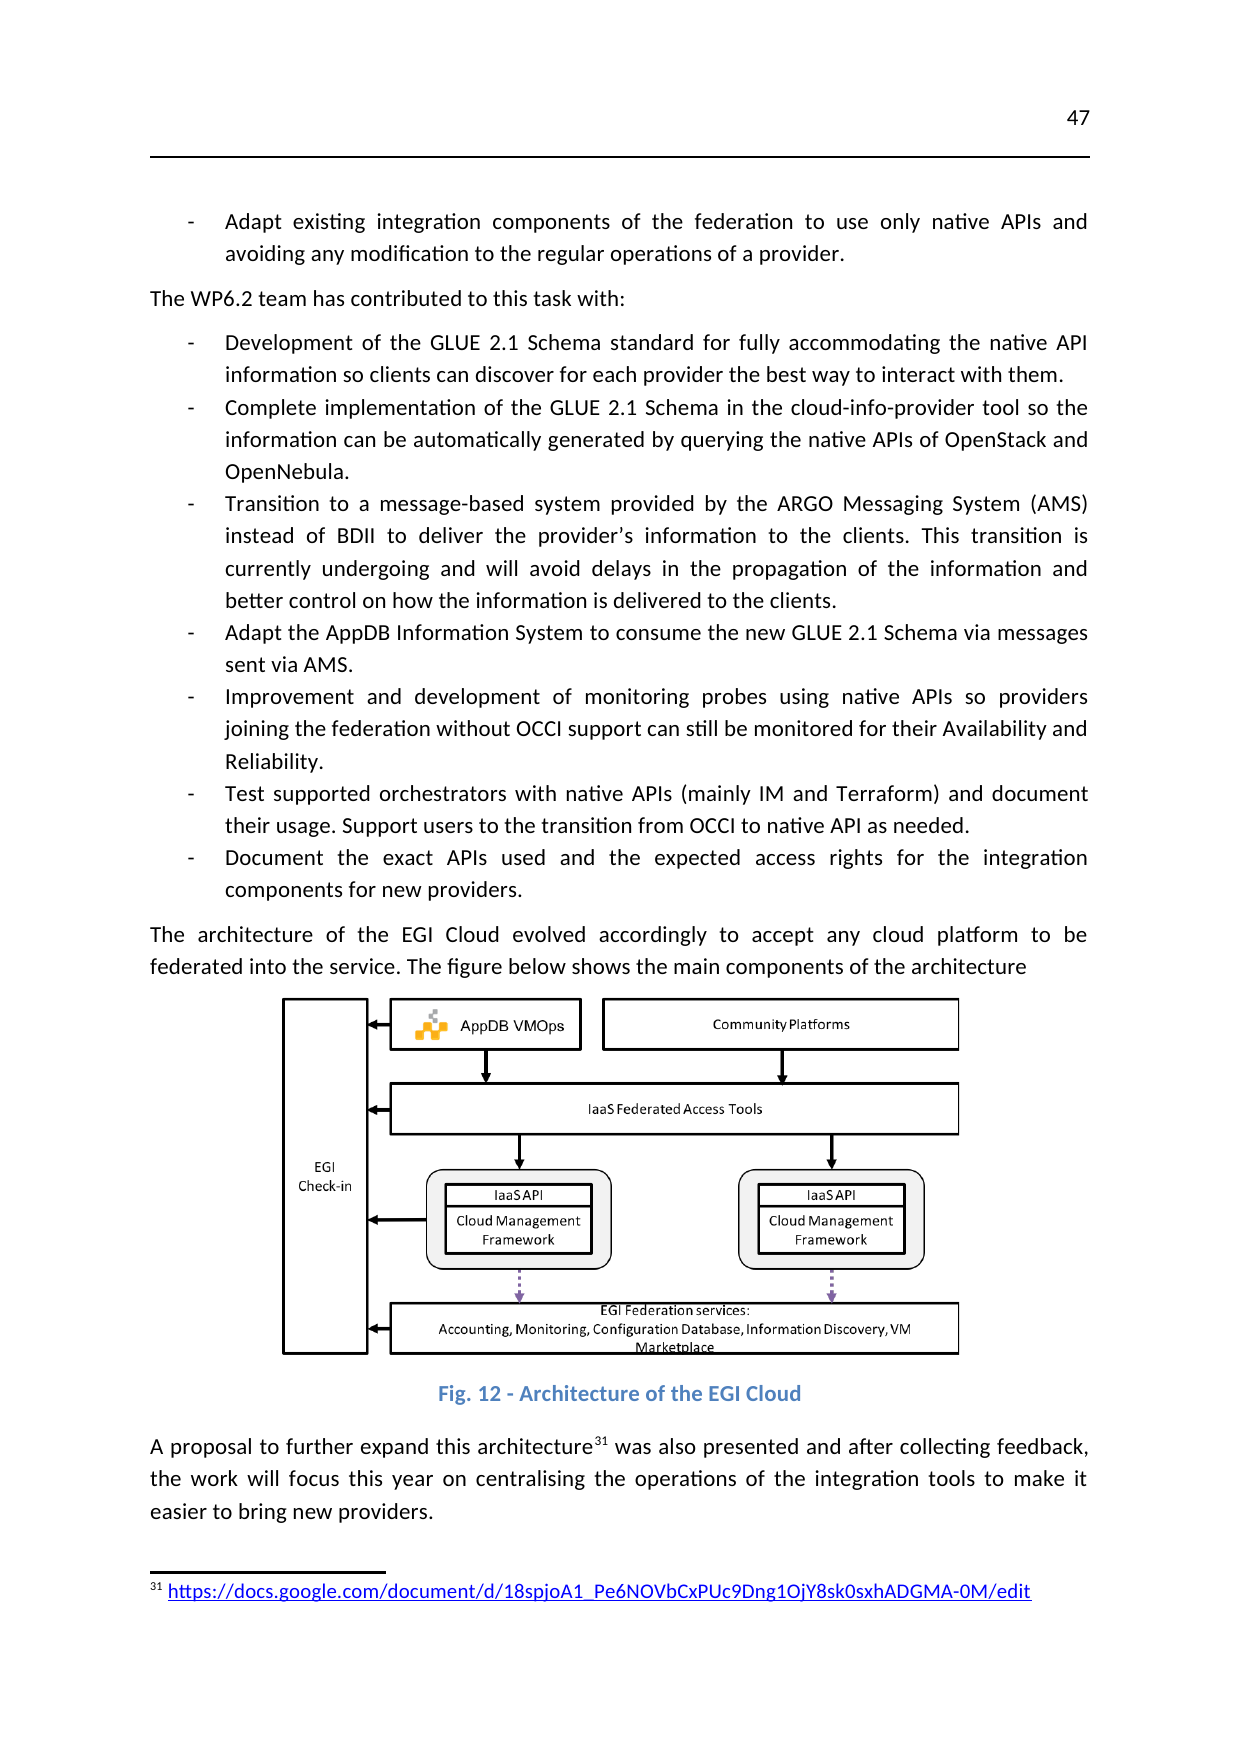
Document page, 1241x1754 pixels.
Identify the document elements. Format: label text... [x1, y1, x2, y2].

list Document the exact APIs used and the expected access rights for the integration components for new providers. [187, 843, 1090, 903]
list Adapt existing integration components of the federation to use only native APIs and avoiding any modification to the regular operations of a provider. [187, 207, 1090, 267]
picture [281, 997, 960, 1363]
list Adapt the AppDB Information System to consume the new GLUE 2.1 Schema via messages sent via AMS. [187, 618, 1090, 678]
text The WP6.2 team has contributed to this task with: [150, 284, 1090, 312]
list Transition to a message-based system provided by the ARGO Messaging System (AMS) instead of BDII to deliver the provider’s information to the clients. This transition is currently undergoing and will avoid delays in the propagation of the information and better control on how the information is delivered to the clients. [187, 489, 1090, 614]
text Fig. 12 - Architecture of the EGI Cloud [150, 1379, 1090, 1407]
list Improvement and development of monitoring probes using native APIs so providers joining the federation without OCCI support can still be monitored for their Availability and Reliability. [187, 682, 1090, 775]
text A proposal to further expand this architecture was also presented and after collecting feedback, the work will focus this year on centralising the operations of the integration tools to make it easier to bring new providers. [150, 1432, 1090, 1525]
list Development of the GLUE 2.1 Schema standard for fully accommodating the native API information so clients can discover for each provider the best way to interact with them. [187, 328, 1090, 388]
text The architecture of the EGI Cloud evolved accordingly to accept any cloud platform to be federated into the service. The figure below shows the main components of the architecture [150, 920, 1090, 980]
list Test supported orchestrators with native APIs (mainly IM and Terraform) and document their usage. Support users to the transition from OCCI to native API as needed. [187, 779, 1090, 839]
list Complete implementation of the GLUE 2.1 Schema in the cloud-info-provider tool so the information can be automatically generated by querying the native APIs of OpenStack and OpenNebula. [187, 393, 1090, 485]
